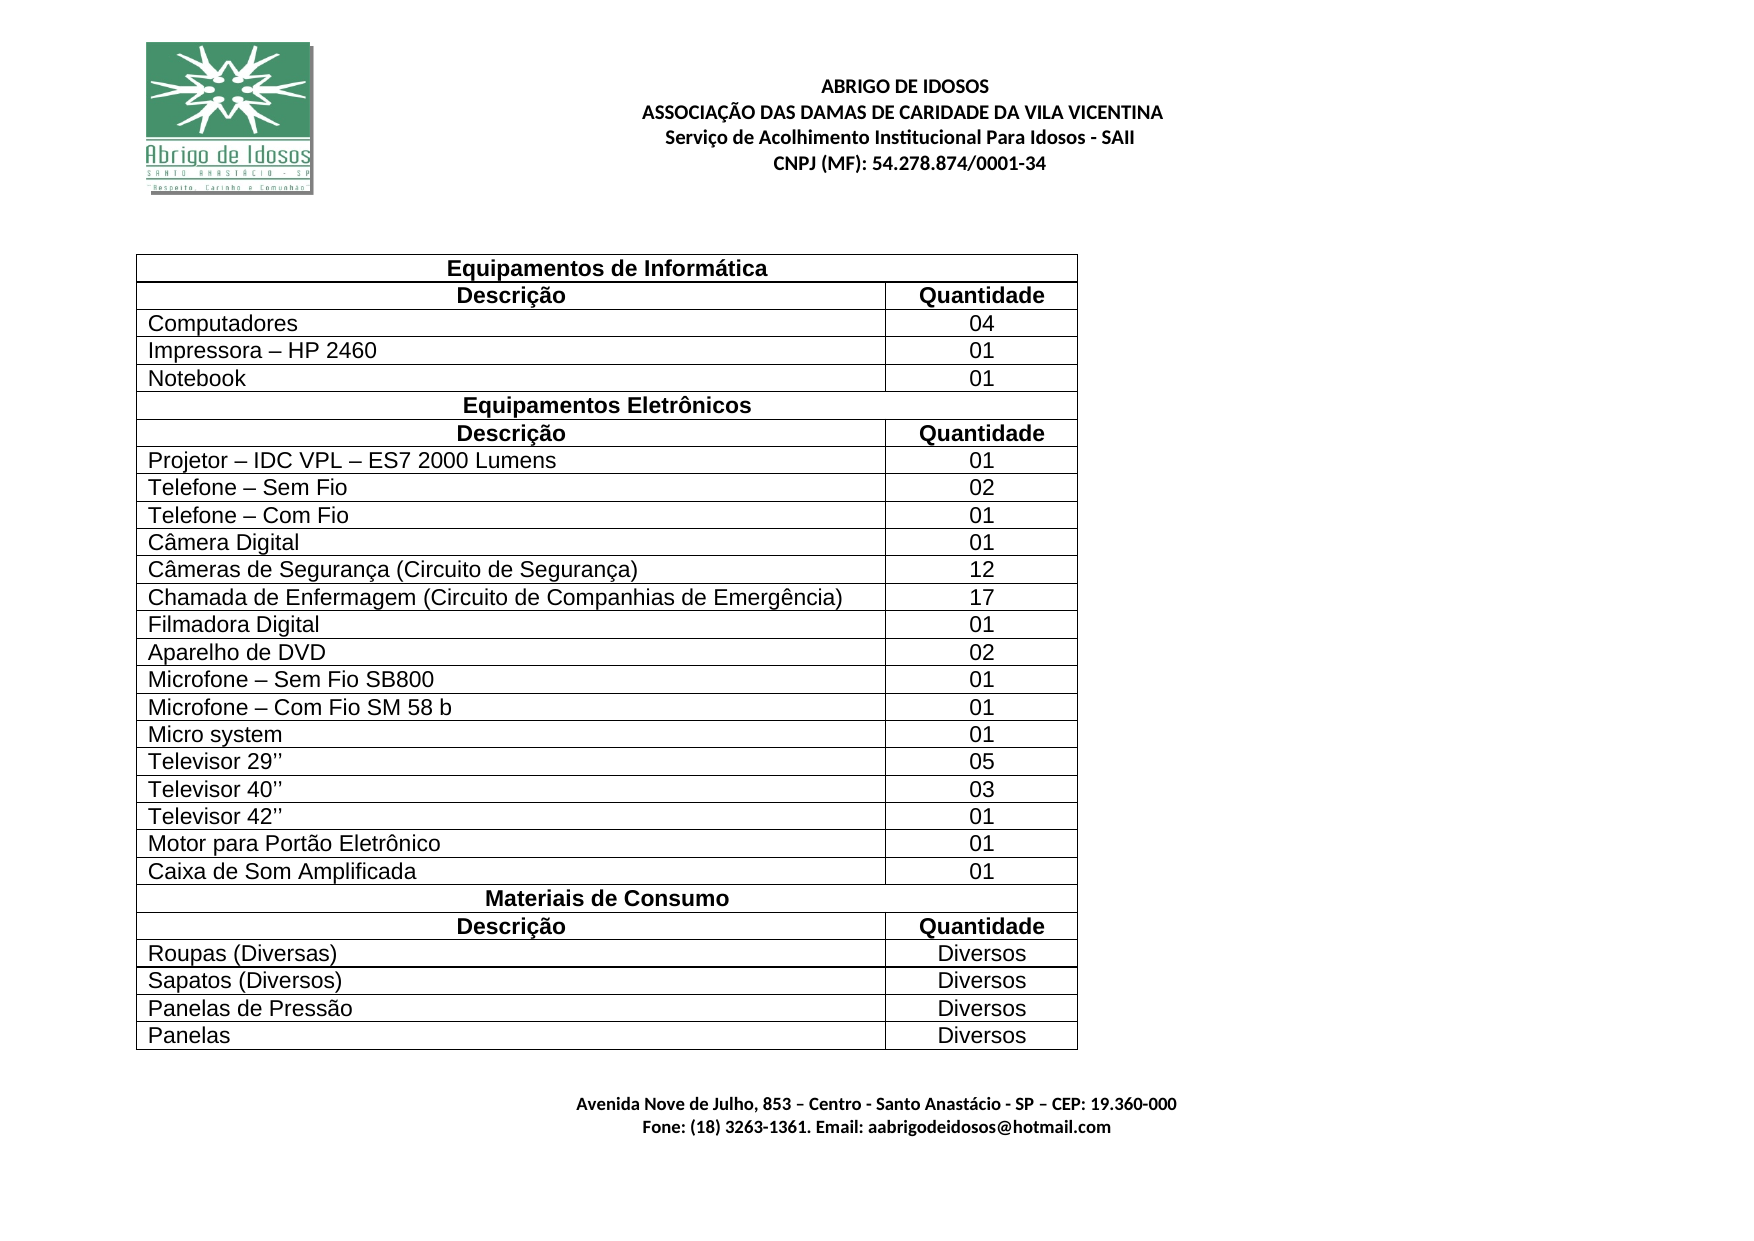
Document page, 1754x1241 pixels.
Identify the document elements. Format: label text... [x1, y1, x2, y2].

table_cell Impressora – HP 2460 [137, 337, 885, 364]
table_cell 01 [886, 502, 1077, 528]
table_cell Quantidade [886, 283, 1077, 309]
table_cell Panelas de Pressão [137, 995, 885, 1021]
table_cell Equipamentos Eletrônicos [137, 392, 1077, 418]
table_cell 01 [886, 611, 1077, 638]
table_cell Micro system [137, 721, 885, 747]
table_cell Diversos [886, 995, 1077, 1021]
table_cell 03 [886, 776, 1077, 802]
table_cell Câmeras de Segurança (Circuito de Segurança) [137, 556, 885, 583]
table_cell Projetor – IDC VPL – ES7 2000 Lumens [137, 447, 885, 473]
table_cell 12 [886, 556, 1077, 583]
table_cell Televisor 40’’ [137, 776, 885, 802]
table_cell Aparelho de DVD [137, 639, 885, 665]
table_cell 01 [886, 858, 1077, 884]
table_cell 01 [886, 694, 1077, 720]
table_cell 05 [886, 748, 1077, 774]
table_cell Descrição [137, 913, 885, 939]
table_cell Motor para Portão Eletrônico [137, 830, 885, 857]
table_cell 01 [886, 666, 1077, 692]
table_cell 01 [886, 529, 1077, 555]
table_cell 01 [886, 803, 1077, 829]
table_cell 01 [886, 721, 1077, 747]
table_cell Sapatos (Diversos) [137, 968, 885, 994]
table_cell Descrição [137, 420, 885, 446]
table_cell 01 [886, 830, 1077, 857]
table_cell 04 [886, 310, 1077, 336]
picture [146, 42, 310, 191]
table_cell Panelas [137, 1022, 885, 1048]
table_cell Câmera Digital [137, 529, 885, 555]
table_cell Televisor 29’’ [137, 748, 885, 774]
table_cell Diversos [886, 1022, 1077, 1048]
table_cell 02 [886, 639, 1077, 665]
table_cell 01 [886, 337, 1077, 364]
table_cell Diversos [886, 968, 1077, 994]
table_cell Notebook [137, 365, 885, 391]
table_cell 17 [886, 584, 1077, 610]
table_cell Filmadora Digital [137, 611, 885, 638]
table_cell 02 [886, 474, 1077, 501]
table_cell Descrição [137, 283, 885, 309]
table_cell Equipamentos de Informática [137, 255, 1077, 281]
table_cell Microfone – Com Fio SM 58 b [137, 694, 885, 720]
table_cell Quantidade [886, 913, 1077, 939]
table_cell Microfone – Sem Fio SB800 [137, 666, 885, 692]
table_cell Telefone – Sem Fio [137, 474, 885, 501]
table_cell Roupas (Diversas) [137, 940, 885, 966]
table_cell 01 [886, 365, 1077, 391]
table_cell Caixa de Som Amplificada [137, 858, 885, 884]
table_cell Chamada de Enfermagem (Circuito de Companhias de Emergência) [137, 584, 885, 610]
table_cell Diversos [886, 940, 1077, 966]
table_cell Materiais de Consumo [137, 885, 1077, 912]
table_cell Computadores [137, 310, 885, 336]
table_cell Televisor 42’’ [137, 803, 885, 829]
table_cell Telefone – Com Fio [137, 502, 885, 528]
table_cell 01 [886, 447, 1077, 473]
table_cell Quantidade [886, 420, 1077, 446]
